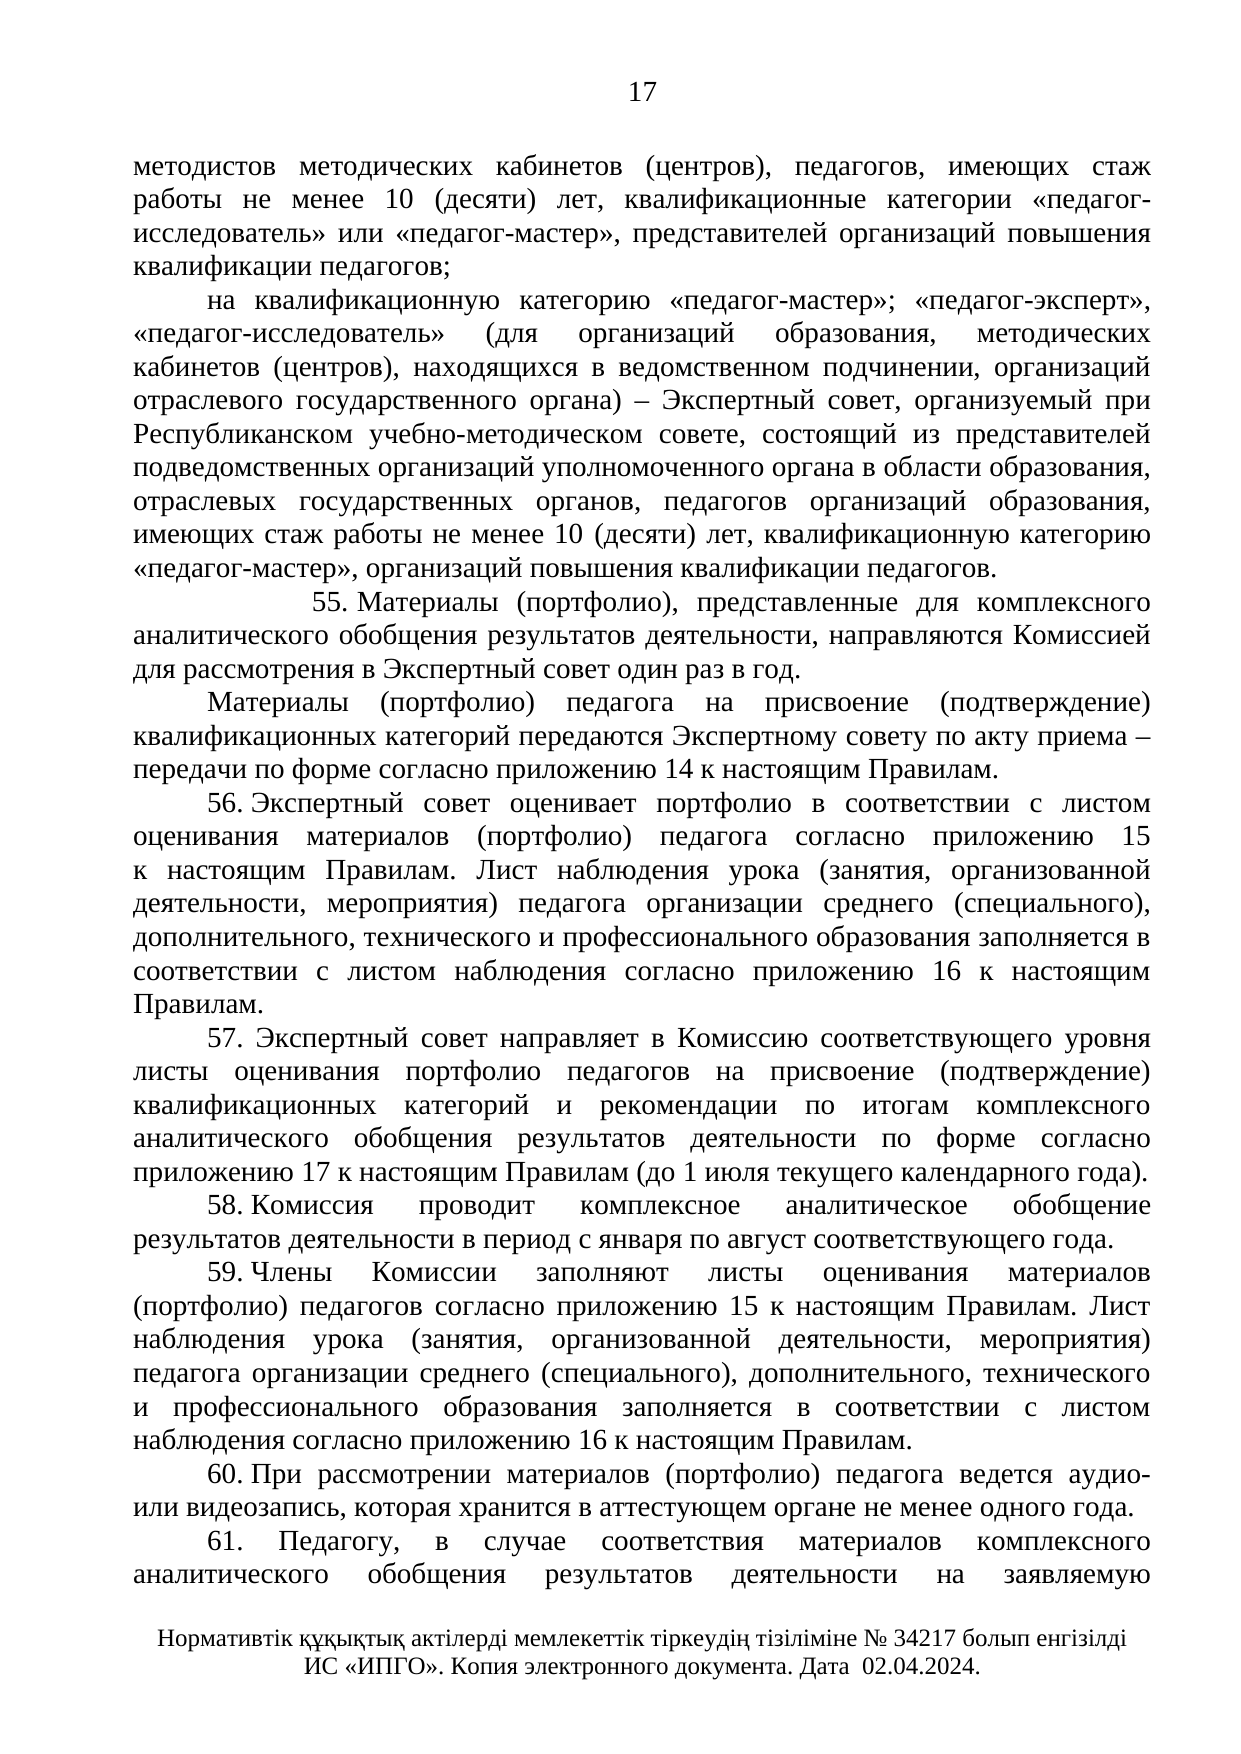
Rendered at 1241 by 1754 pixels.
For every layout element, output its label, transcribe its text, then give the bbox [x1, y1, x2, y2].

text 58. Комиссия проводит комплексное аналитическое обобщение результатов деятельности в период с января по август соответствующего года. [133, 1187, 1152, 1254]
text 57. Экспертный совет направляет в Комиссию соответствующего уровня листы оценивания портфолио педагогов на присвоение (подтверждение) квалификационных категорий и рекомендации по итогам комплексного аналитического обобщения результатов деятельности по форме согласно приложению 17 к настоящим Правилам (до 1 июля текущего календарного года). [133, 1020, 1152, 1187]
text 60. При рассмотрении материалов (портфолио) педагога ведется аудио- или видеозапись, которая хранится в аттестующем органе не менее одного года. [133, 1456, 1152, 1523]
text 55. Материалы (портфолио), представленные для комплексного аналитического обобщения результатов деятельности, направляются Комиссией для рассмотрения в Экспертный совет один раз в год. [133, 584, 1152, 684]
text Материалы (портфолио) педагога на присвоение (подтверждение) квалификационных категорий передаются Экспертному совету по акту приема – передачи по форме согласно приложению 14 к настоящим Правилам. [133, 684, 1152, 785]
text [133, 1523, 1152, 1590]
text 59. Члены Комиссии заполняют листы оценивания материалов (портфолио) педагогов согласно приложению 15 к настоящим Правилам. Лист наблюдения урока (занятия, организованной деятельности, мероприятия) педагога организации среднего (специального), дополнительного, технического и профессионального образования заполняется в соответствии с листом наблюдения согласно приложению 16 к настоящим Правилам. [133, 1254, 1152, 1456]
text на квалификационную категорию «педагог-мастер»; «педагог-эксперт», «педагог-исследователь» (для организаций образования, методических кабинетов (центров), находящихся в ведомственном подчинении, организаций отраслевого государственного органа) – Экспертный совет, организуемый при Республиканском учебно-методическом совете, состоящий из представителей подведомственных организаций уполномоченного органа в области образования, отраслевых государственных органов, педагогов организаций образования, имеющих стаж работы не менее 10 (десяти) лет, квалификационную категорию «педагог-мастер», организаций повышения квалификации педагогов. [133, 282, 1152, 584]
text 56. Экспертный совет оценивает портфолио в соответствии с листом оценивания материалов (портфолио) педагога согласно приложению 15 к настоящим Правилам. Лист наблюдения урока (занятия, организованной деятельности, мероприятия) педагога организации среднего (специального), дополнительного, технического и профессионального образования заполняется в соответствии с листом наблюдения согласно приложению 16 к настоящим Правилам. [133, 785, 1152, 1020]
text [133, 148, 1152, 282]
